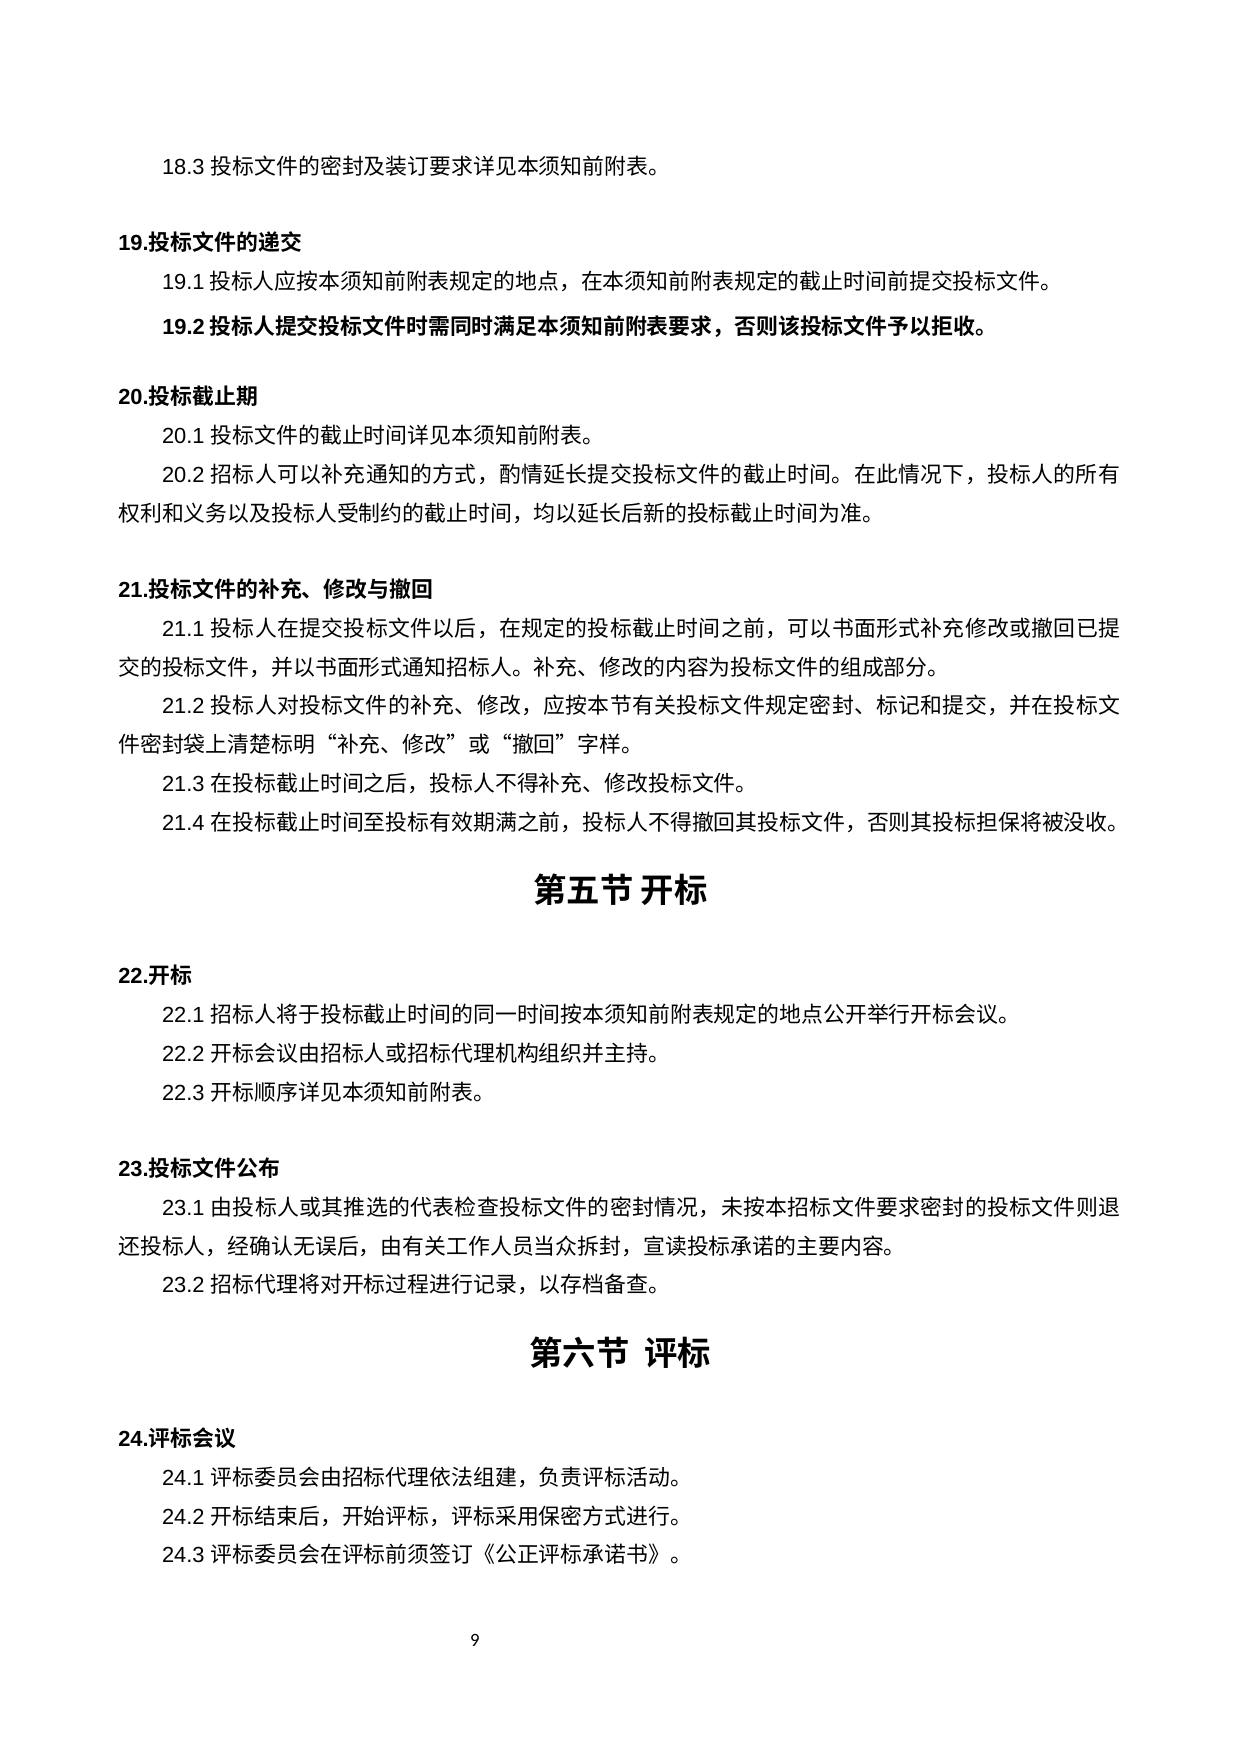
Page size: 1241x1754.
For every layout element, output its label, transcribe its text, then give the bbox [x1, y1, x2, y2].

list 开标顺序详见本须知前附表。 [118, 1074, 1122, 1107]
list 在投标截止时间至投标有效期满之前，投标人不得撤回其投标文件，否则其投标担保将被没收。 [118, 804, 1122, 837]
list 投标人对投标文件的补充、修改，应按本节有关投标文件规定密封、标记和提交，并在投标文件密封袋上清楚标明“补充、修改”或“撤回”字样。 [118, 688, 1122, 759]
list 评标委员会在评标前须签订《公正评标承诺书》。 [118, 1537, 1122, 1569]
subtitle 第五节 开标 [118, 856, 1122, 921]
list 由投标人或其推选的代表检查投标文件的密封情况，未按本招标文件要求密封的投标文件则退还投标人，经确认无误后，由有关工作人员当众拆封，宣读投标承诺的主要内容。 [118, 1189, 1122, 1261]
subtitle 评标会议 [118, 1421, 1122, 1453]
list 招标代理将对开标过程进行记录，以存档备查。 [118, 1267, 1122, 1299]
subtitle 投标截止期 [118, 379, 1122, 411]
subtitle 投标文件的递交 [118, 225, 1122, 257]
subtitle 投标文件的补充、修改与撤回 [118, 571, 1122, 604]
list 投标文件的截止时间详见本须知前附表。 [118, 417, 1122, 450]
subtitle 开标 [118, 958, 1122, 991]
list 在投标截止时间之后，投标人不得补充、修改投标文件。 [118, 766, 1122, 798]
list 招标人可以补充通知的方式，酌情延长提交投标文件的截止时间。在此情况下，投标人的所有权利和义务以及投标人受制约的截止时间，均以延长后新的投标截止时间为准。 [118, 456, 1122, 528]
subtitle 第六节 评标 [118, 1318, 1122, 1383]
list 投标人在提交投标文件以后，在规定的投标截止时间之前，可以书面形式补充修改或撤回已提交的投标文件，并以书面形式通知招标人。补充、修改的内容为投标文件的组成部分。 [118, 610, 1122, 682]
list 招标人将于投标截止时间的同一时间按本须知前附表规定的地点公开举行开标会议。 [118, 997, 1122, 1029]
subtitle 投标文件公布 [118, 1151, 1122, 1183]
list 开标会议由招标人或招标代理机构组织并主持。 [118, 1036, 1122, 1068]
list 评标委员会由招标代理依法组建，负责评标活动。 [118, 1459, 1122, 1492]
list 投标文件的密封及装订要求详见本须知前附表。 [118, 149, 1122, 181]
text 19.1投标人应按本须知前附表规定的地点，在本须知前附表规定的截止时间前提交投标文件。 [118, 264, 1122, 296]
list 开标结束后，开始评标，评标采用保密方式进行。 [118, 1498, 1122, 1531]
text 19.2投标人提交投标文件时需同时满足本须知前附表要求，否则该投标文件予以拒收。 [118, 309, 1122, 341]
